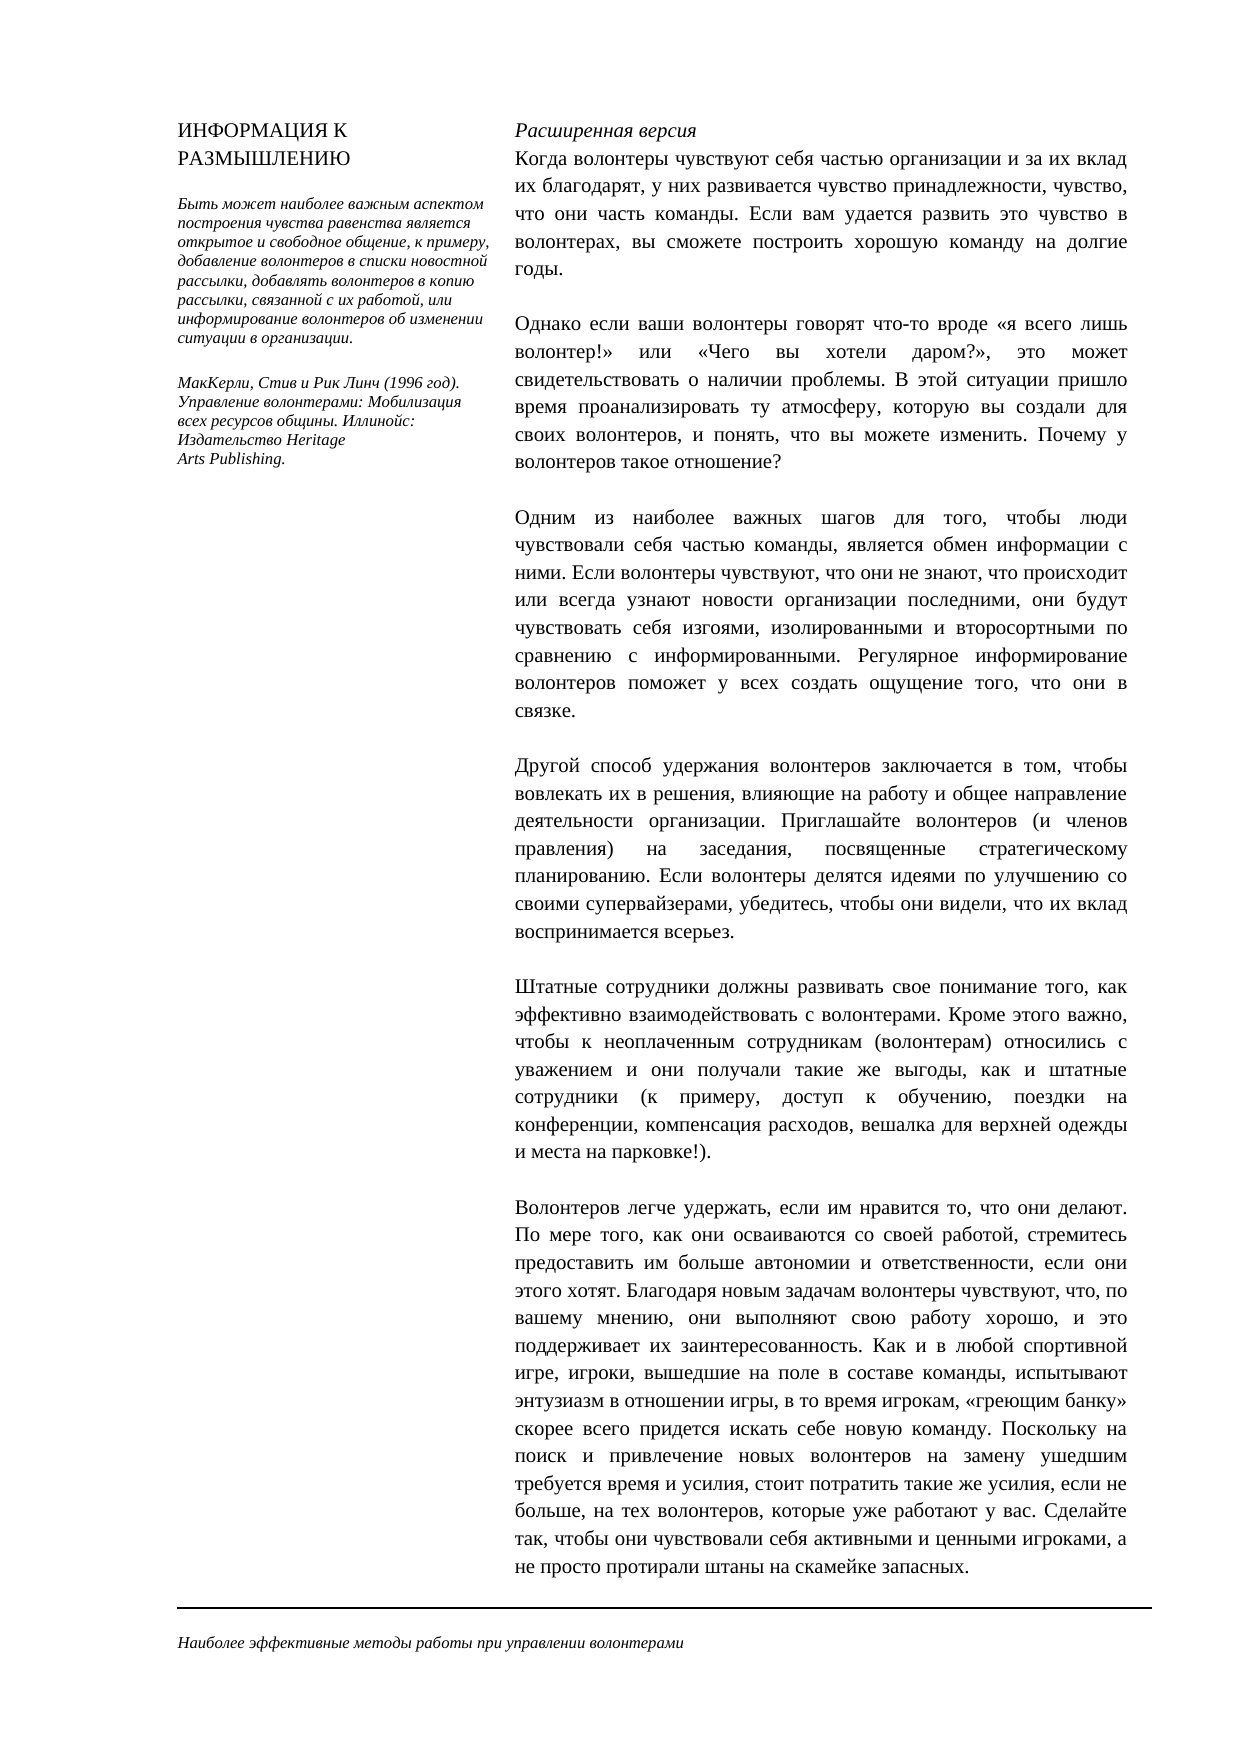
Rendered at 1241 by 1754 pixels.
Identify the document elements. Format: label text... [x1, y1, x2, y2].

table_header Расширенная версия Когда волонтеры чувствуют себя частью организации и за их вклад их благодарят, у них развивается чувство принадлежности, чувство, что они часть команды. Если вам удается развить это чувство в волонтерах, вы сможете построить хорошую команду на долгие годы. Однако если ваши волонтеры говорят что-то вроде «я всего лишь волонтер!» или «Чего вы хотели даром?», это может свидетельствовать о наличии проблемы. В этой ситуации пришло время проанализировать ту атмосферу, которую вы создали для своих волонтеров, и понять, что вы можете изменить. Почему у волонтеров такое отношение? Одним из наиболее важных шагов для того, чтобы люди чувствовали себя частью команды, является обмен информации с ними. Если волонтеры чувствуют, что они не знают, что происходит или всегда узнают новости организации последними, они будут чувствовать себя изгоями, изолированными и второсортными по сравнению с информированными. Регулярное информирование волонтеров поможет у всех создать ощущение того, что они в связке. Другой способ удержания волонтеров заключается в том, чтобы вовлекать их в решения, влияющие на работу и общее направление деятельности организации. Приглашайте волонтеров (и членов правления) на заседания, посвященные стратегическому планированию. Если волонтеры делятся идеями по улучшению со своими супервайзерами, убедитесь, чтобы они видели, что их вклад воспринимается всерьез. Штатные сотрудники должны развивать свое понимание того, как эффективно взаимодействовать с волонтерами. Кроме этого важно, чтобы к неоплаченным сотрудникам (волонтерам) относились с уважением и они получали такие же выгоды, как и штатные сотрудники (к примеру, доступ к обучению, поездки на конференции, компенсация расходов, вешалка для верхней одежды и места на парковке!). Волонтеров легче удержать, если им нравится то, что они делают. По мере того, как они осваиваются со своей работой, стремитесь предоставить им больше автономии и ответственности, если они этого хотят. Благодаря новым задачам волонтеры чувствуют, что, по вашему мнению, они выполняют свою работу хорошо, и это поддерживает их заинтересованность. Как и в любой спортивной игре, игроки, вышедшие на поле в составе команды, испытывают энтузиазм в отношении игры, в то время игрокам, «греющим банку» скорее всего придется искать себе новую команду. Поскольку на поиск и привлечение новых волонтеров на замену ушедшим требуется время и усилия, стоит потратить такие же усилия, если не больше, на тех волонтеров, которые уже работают у вас. Сделайте так, чтобы они чувствовали себя активными и ценными игроками, а не просто протирали штаны на скамейке запасных. [503, 118, 1139, 1581]
table_header ИНФОРМАЦИЯ К РАЗМЫШЛЕНИЮ Быть может наиболее важным аспектом построения чувства равенства является открытое и свободное общение, к примеру, добавление волонтеров в списки новостной рассылки, добавлять волонтеров в копию рассылки, связанной с их работой, или информирование волонтеров об изменении ситуации в организации. МакКерли, Стив и Рик Линч (1996 год). Управление волонтерами: Мобилизация всех ресурсов общины. Иллинойс: Издательство Heritage Arts Publishing. [166, 118, 503, 1581]
